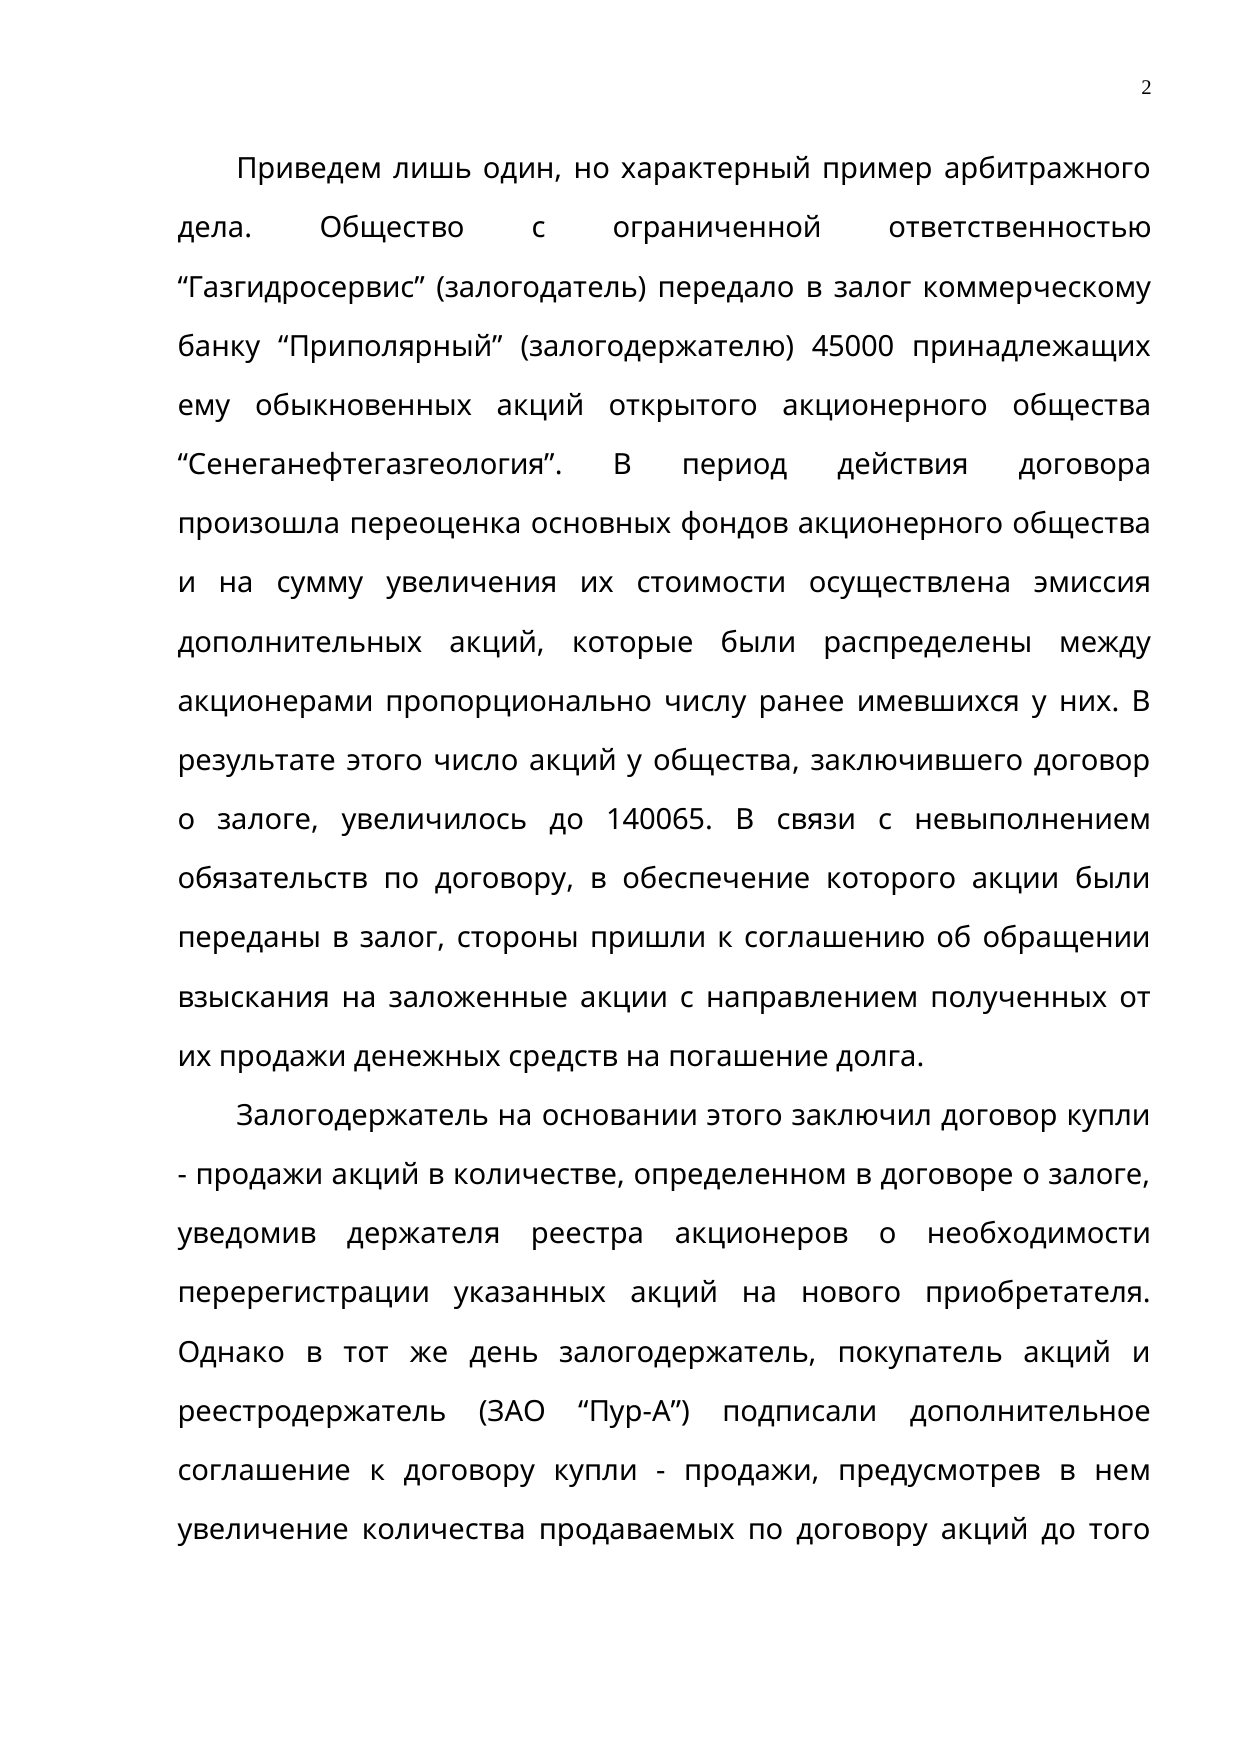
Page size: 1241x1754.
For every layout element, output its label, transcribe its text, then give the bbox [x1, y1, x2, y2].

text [177, 1094, 1152, 1548]
text Приведем лишь один, но характерный пример арбитражного дела. Общество с ограниченной ответственностью “Газгидросервис” (залогодатель) передало в залог коммерческому банку “Приполярный” (залогодержателю) 45000 принадлежащих ему обыкновенных акций открытого акционерного общества “Сенеганефтегазгеология”. В период действия договора произошла переоценка основных фондов акционерного общества и на сумму увеличения их стоимости осуществлена эмиссия дополнительных акций, которые были распределены между акционерами пропорционально числу ранее имевшихся у них. В результате этого число акций у общества, заключившего договор о залоге, увеличилось до 140065. В связи с невыполнением обязательств по договору, в обеспечение которого акции были переданы в залог, стороны пришли к соглашению об обращении взыскания на заложенные акции с направлением полученных от их продажи денежных средств на погашение долга. [177, 148, 1152, 1075]
